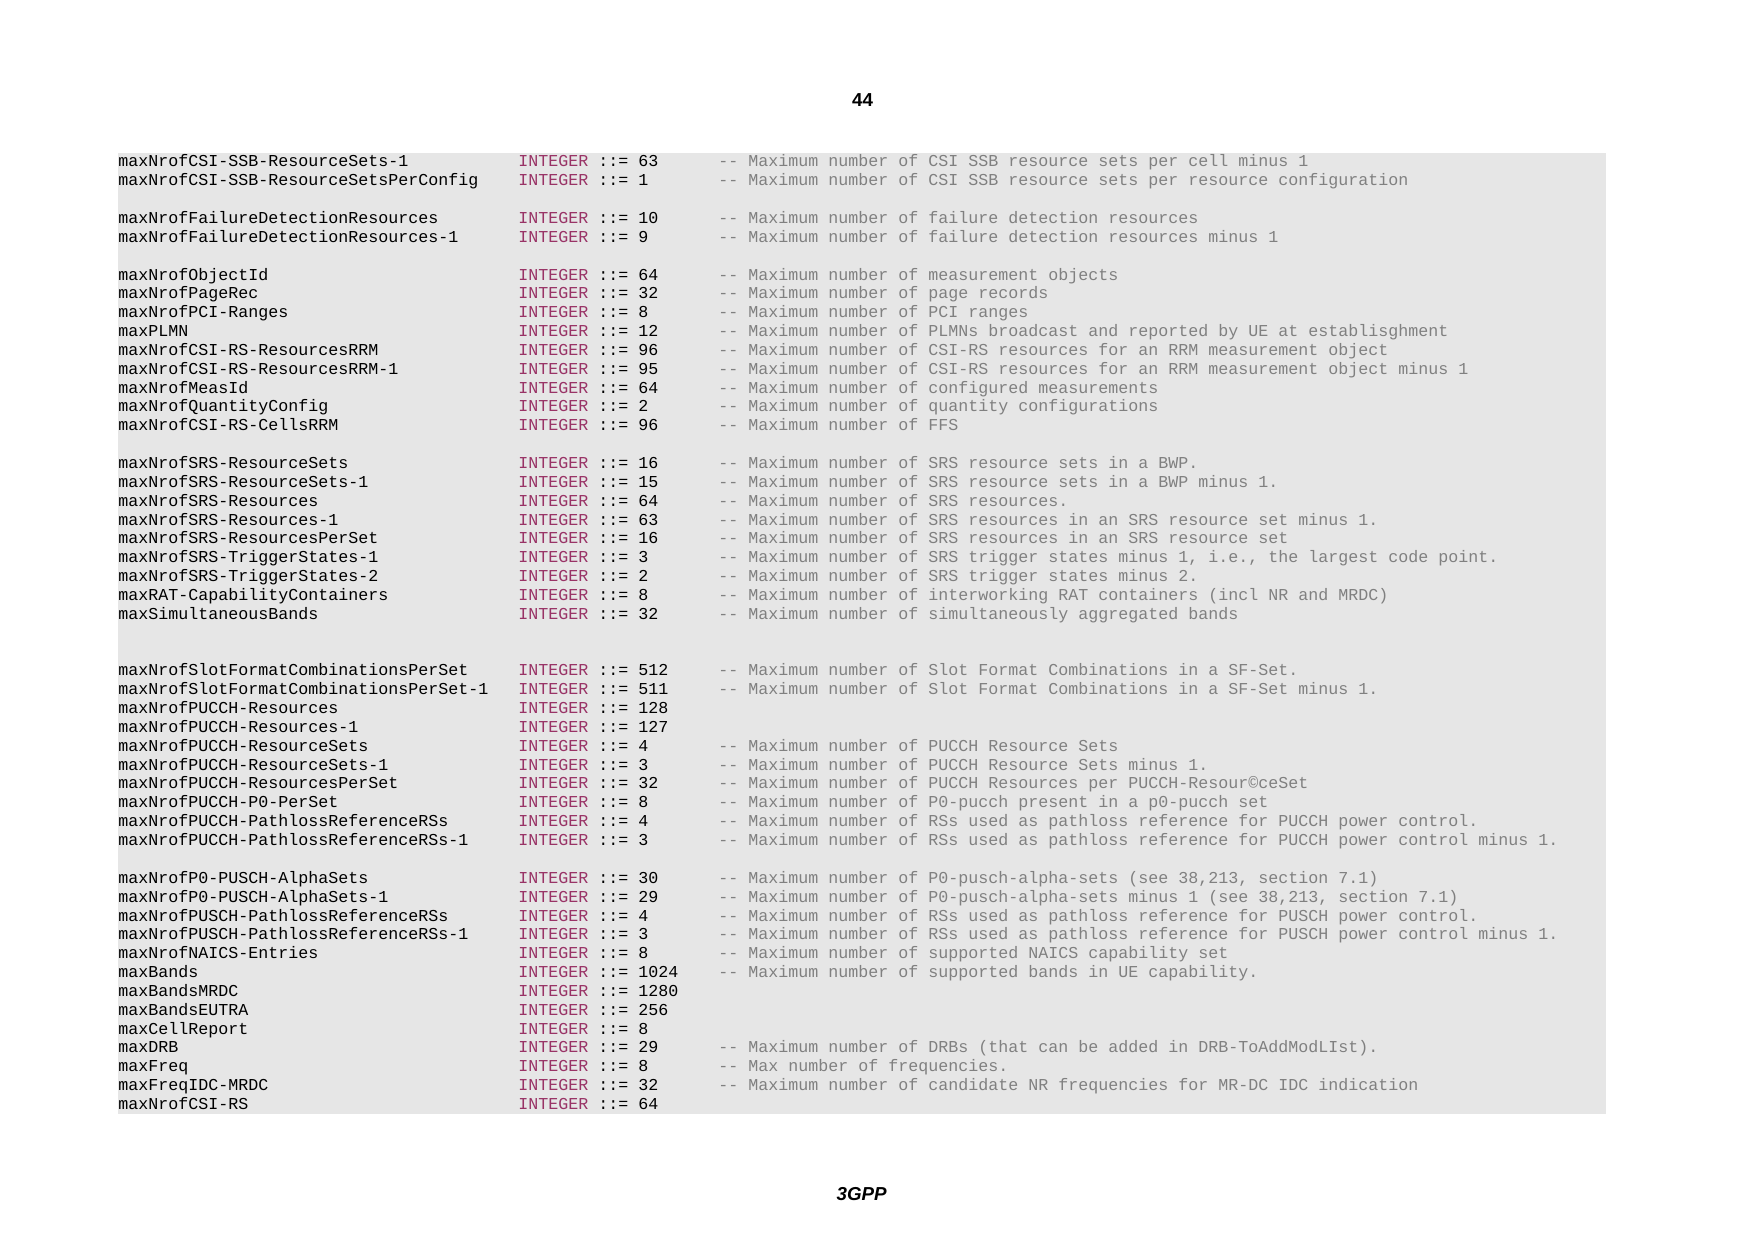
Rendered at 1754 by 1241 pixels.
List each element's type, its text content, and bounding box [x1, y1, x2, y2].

text maxNrofNAICS-Entries INTEGER ::= 8 -- Maximum number of supported NAICS capability set [118, 945, 1606, 964]
text maxNrofPUCCH-Resources-1 INTEGER ::= 127 [118, 718, 1606, 737]
text maxFreqIDC-MRDC INTEGER ::= 32 -- Maximum number of candidate NR frequencies for MR-DC IDC indication [118, 1077, 1606, 1096]
text maxNrofPUCCH-ResourcesPerSet INTEGER ::= 32 -- Maximum number of PUCCH Resources per PUCCH-Resour©ceSet [118, 775, 1606, 794]
text maxNrofSRS-ResourceSets INTEGER ::= 16 -- Maximum number of SRS resource sets in a BWP. [118, 454, 1606, 473]
text maxRAT-CapabilityContainers INTEGER ::= 8 -- Maximum number of interworking RAT containers (incl NR and MRDC) [118, 587, 1606, 605]
text maxDRB INTEGER ::= 29 -- Maximum number of DRBs (that can be added in DRB-ToAddModLIst). [118, 1039, 1606, 1058]
text maxNrofPUCCH-PathlossReferenceRSs INTEGER ::= 4 -- Maximum number of RSs used as pathloss reference for PUCCH power control. [118, 813, 1606, 832]
text maxNrofSRS-ResourcesPerSet INTEGER ::= 16 -- Maximum number of SRS resources in an SRS resource set [118, 530, 1606, 549]
text maxNrofSRS-TriggerStates-2 INTEGER ::= 2 -- Maximum number of SRS trigger states minus 2. [118, 568, 1606, 587]
text maxNrofCSI-RS-ResourcesRRM INTEGER ::= 96 -- Maximum number of CSI-RS resources for an RRM measurement object [118, 341, 1606, 360]
text maxNrofSlotFormatCombinationsPerSet-1 INTEGER ::= 511 -- Maximum number of Slot Format Combinations in a SF-Set minus 1. [118, 681, 1606, 700]
text maxNrofPUSCH-PathlossReferenceRSs-1 INTEGER ::= 3 -- Maximum number of RSs used as pathloss reference for PUSCH power control minus 1. [118, 926, 1606, 945]
text maxNrofSRS-ResourceSets-1 INTEGER ::= 15 -- Maximum number of SRS resource sets in a BWP minus 1. [118, 473, 1606, 492]
text maxNrofMeasId INTEGER ::= 64 -- Maximum number of configured measurements [118, 379, 1606, 398]
text maxNrofPUCCH-PathlossReferenceRSs-1 INTEGER ::= 3 -- Maximum number of RSs used as pathloss reference for PUCCH power control minus 1. [118, 832, 1606, 851]
text maxNrofSRS-Resources-1 INTEGER ::= 63 -- Maximum number of SRS resources in an SRS resource set minus 1. [118, 511, 1606, 530]
text maxNrofPUSCH-PathlossReferenceRSs INTEGER ::= 4 -- Maximum number of RSs used as pathloss reference for PUSCH power control. [118, 907, 1606, 926]
text maxNrofFailureDetectionResources-1 INTEGER ::= 9 -- Maximum number of failure detection resources minus 1 [118, 228, 1606, 247]
text maxNrofCSI-RS-CellsRRM INTEGER ::= 96 -- Maximum number of FFS [118, 417, 1606, 436]
text maxNrofCSI-RS-ResourcesRRM-1 INTEGER ::= 95 -- Maximum number of CSI-RS resources for an RRM measurement object minus 1 [118, 360, 1606, 379]
text maxBands INTEGER ::= 1024 -- Maximum number of supported bands in UE capability. [118, 964, 1606, 982]
text maxNrofPageRec INTEGER ::= 32 -- Maximum number of page records [118, 285, 1606, 304]
text maxNrofPUCCH-ResourceSets INTEGER ::= 4 -- Maximum number of PUCCH Resource Sets [118, 737, 1606, 756]
text maxFreq INTEGER ::= 8 -- Max number of frequencies. [118, 1058, 1606, 1077]
text maxNrofSRS-Resources INTEGER ::= 64 -- Maximum number of SRS resources. [118, 492, 1606, 511]
text maxNrofCSI-SSB-ResourceSetsPerConfig INTEGER ::= 1 -- Maximum number of CSI SSB resource sets per resource configuration [118, 172, 1606, 191]
text maxNrofPUCCH-P0-PerSet INTEGER ::= 8 -- Maximum number of P0-pucch present in a p0-pucch set [118, 794, 1606, 813]
text maxNrofPUCCH-ResourceSets-1 INTEGER ::= 3 -- Maximum number of PUCCH Resource Sets minus 1. [118, 756, 1606, 775]
text maxNrofQuantityConfig INTEGER ::= 2 -- Maximum number of quantity configurations [118, 398, 1606, 417]
text maxPLMN INTEGER ::= 12 -- Maximum number of PLMNs broadcast and reported by UE at establisghment [118, 323, 1606, 341]
text maxNrofCSI-RS INTEGER ::= 64 [118, 1096, 1606, 1114]
text maxBandsEUTRA INTEGER ::= 256 [118, 1001, 1606, 1020]
text maxNrofP0-PUSCH-AlphaSets INTEGER ::= 30 -- Maximum number of P0-pusch-alpha-sets (see 38,213, section 7.1) [118, 869, 1606, 888]
text maxCellReport INTEGER ::= 8 [118, 1020, 1606, 1039]
text maxNrofCSI-SSB-ResourceSets-1 INTEGER ::= 63 -- Maximum number of CSI SSB resource sets per cell minus 1 [118, 153, 1606, 172]
text maxNrofPUCCH-Resources INTEGER ::= 128 [118, 700, 1606, 718]
text maxNrofSRS-TriggerStates-1 INTEGER ::= 3 -- Maximum number of SRS trigger states minus 1, i.e., the largest code point. [118, 549, 1606, 568]
text maxNrofObjectId INTEGER ::= 64 -- Maximum number of measurement objects [118, 266, 1606, 285]
text maxNrofP0-PUSCH-AlphaSets-1 INTEGER ::= 29 -- Maximum number of P0-pusch-alpha-sets minus 1 (see 38,213, section 7.1) [118, 888, 1606, 907]
text maxNrofPCI-Ranges INTEGER ::= 8 -- Maximum number of PCI ranges [118, 304, 1606, 323]
text maxSimultaneousBands INTEGER ::= 32 -- Maximum number of simultaneously aggregated bands [118, 605, 1606, 624]
text maxBandsMRDC INTEGER ::= 1280 [118, 982, 1606, 1001]
text maxNrofSlotFormatCombinationsPerSet INTEGER ::= 512 -- Maximum number of Slot Format Combinations in a SF-Set. [118, 662, 1606, 681]
text maxNrofFailureDetectionResources INTEGER ::= 10 -- Maximum number of failure detection resources [118, 209, 1606, 228]
